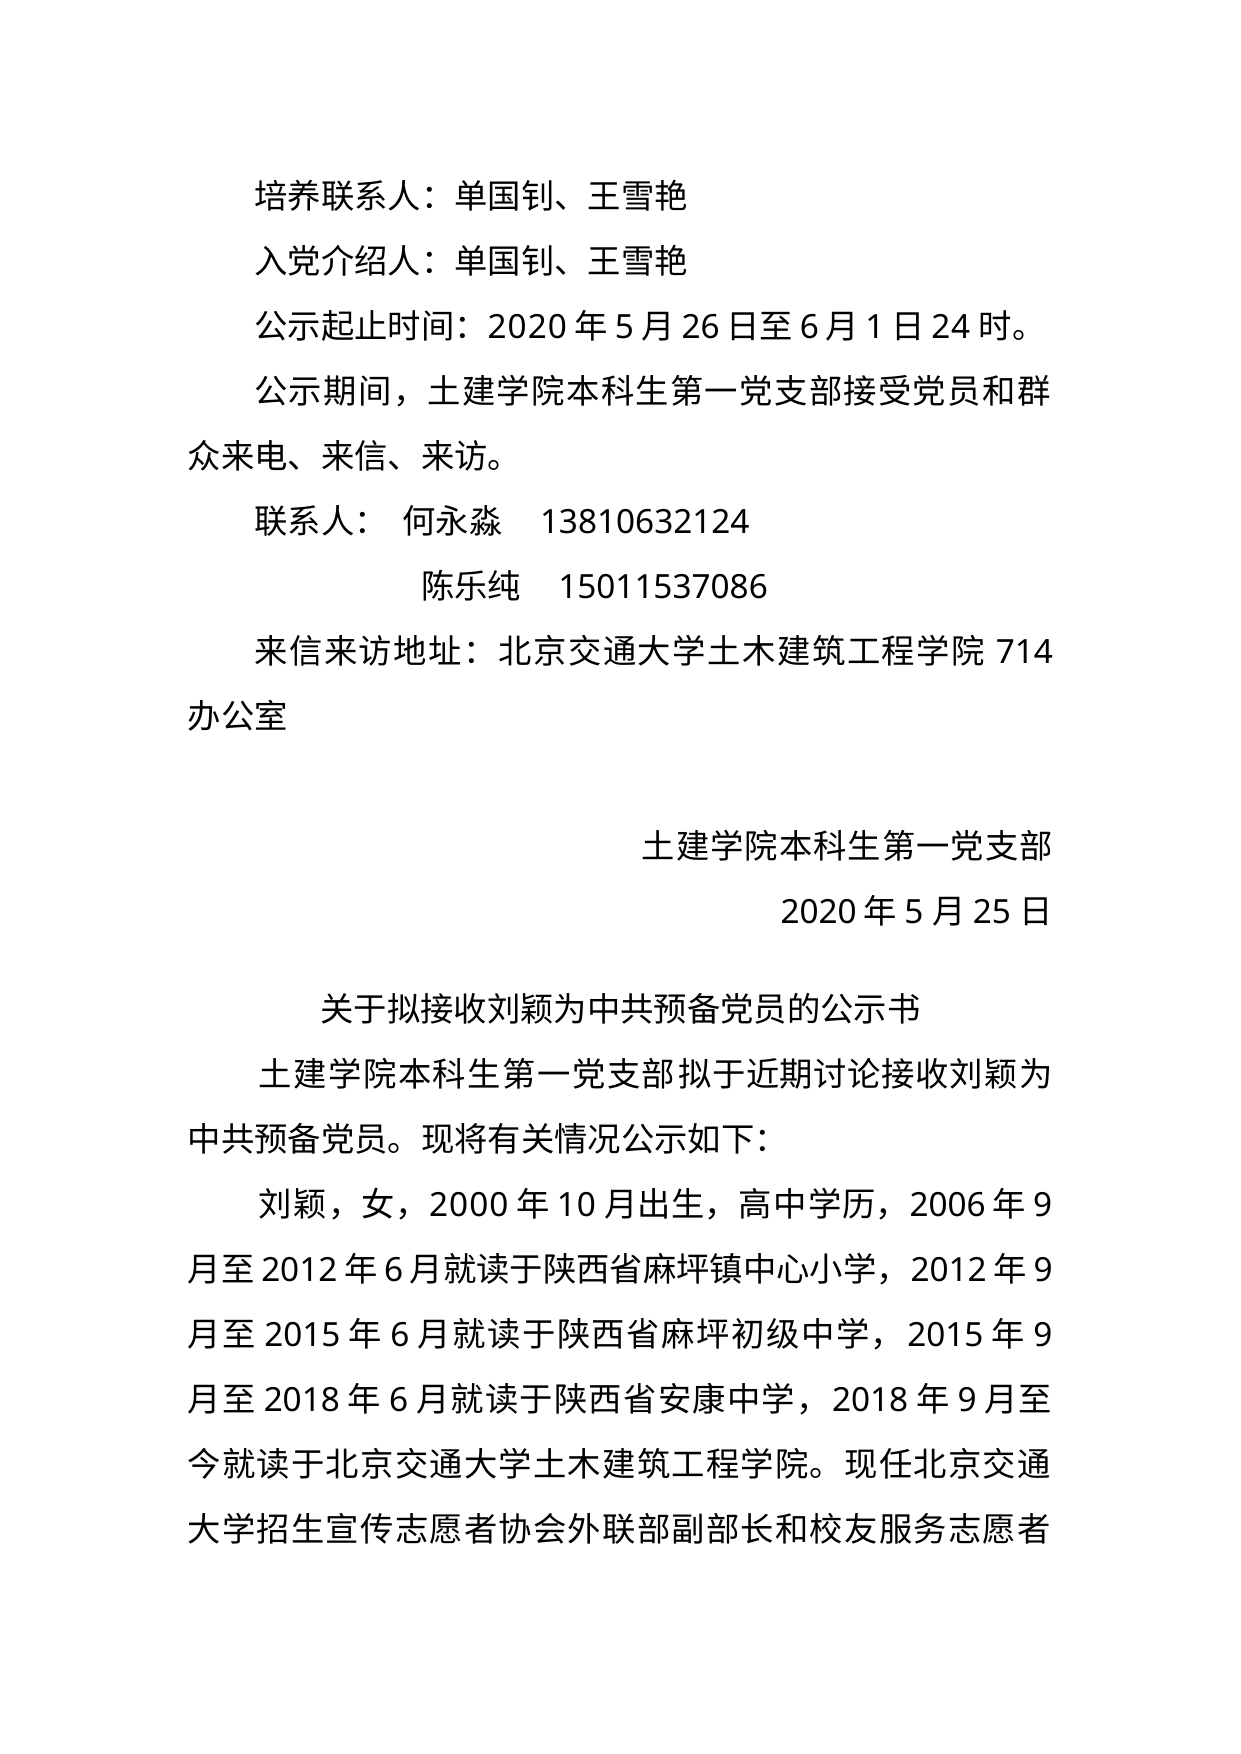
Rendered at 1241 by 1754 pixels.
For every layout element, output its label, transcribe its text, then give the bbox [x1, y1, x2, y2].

text 公示起止时间：2020年5月26日至6月1日24时。 [187, 292, 1053, 357]
text 联系人： 何永淼 13810632124 [187, 487, 1053, 552]
text 入党介绍人：单国钊、王雪艳 [187, 227, 1053, 292]
text 土建学院本科生第一党支部 [187, 812, 1053, 877]
text 土建学院本科生第一党支部拟于近期讨论接收刘颖为中共预备党员。现将有关情况公示如下： [187, 1039, 1053, 1169]
text 关于拟接收刘颖为中共预备党员的公示书 [187, 974, 1053, 1039]
text 2020年 5 月 25 日 [187, 877, 1053, 942]
text 培养联系人：单国钊、王雪艳 [187, 162, 1053, 227]
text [187, 1169, 1053, 1559]
text 公示期间，土建学院本科生第一党支部接受党员和群众来电、来信、来访。 [187, 357, 1053, 487]
text 来信来访地址：北京交通大学土木建筑工程学院714办公室 [187, 617, 1053, 747]
text 陈乐纯 15011537086 [187, 552, 1053, 617]
